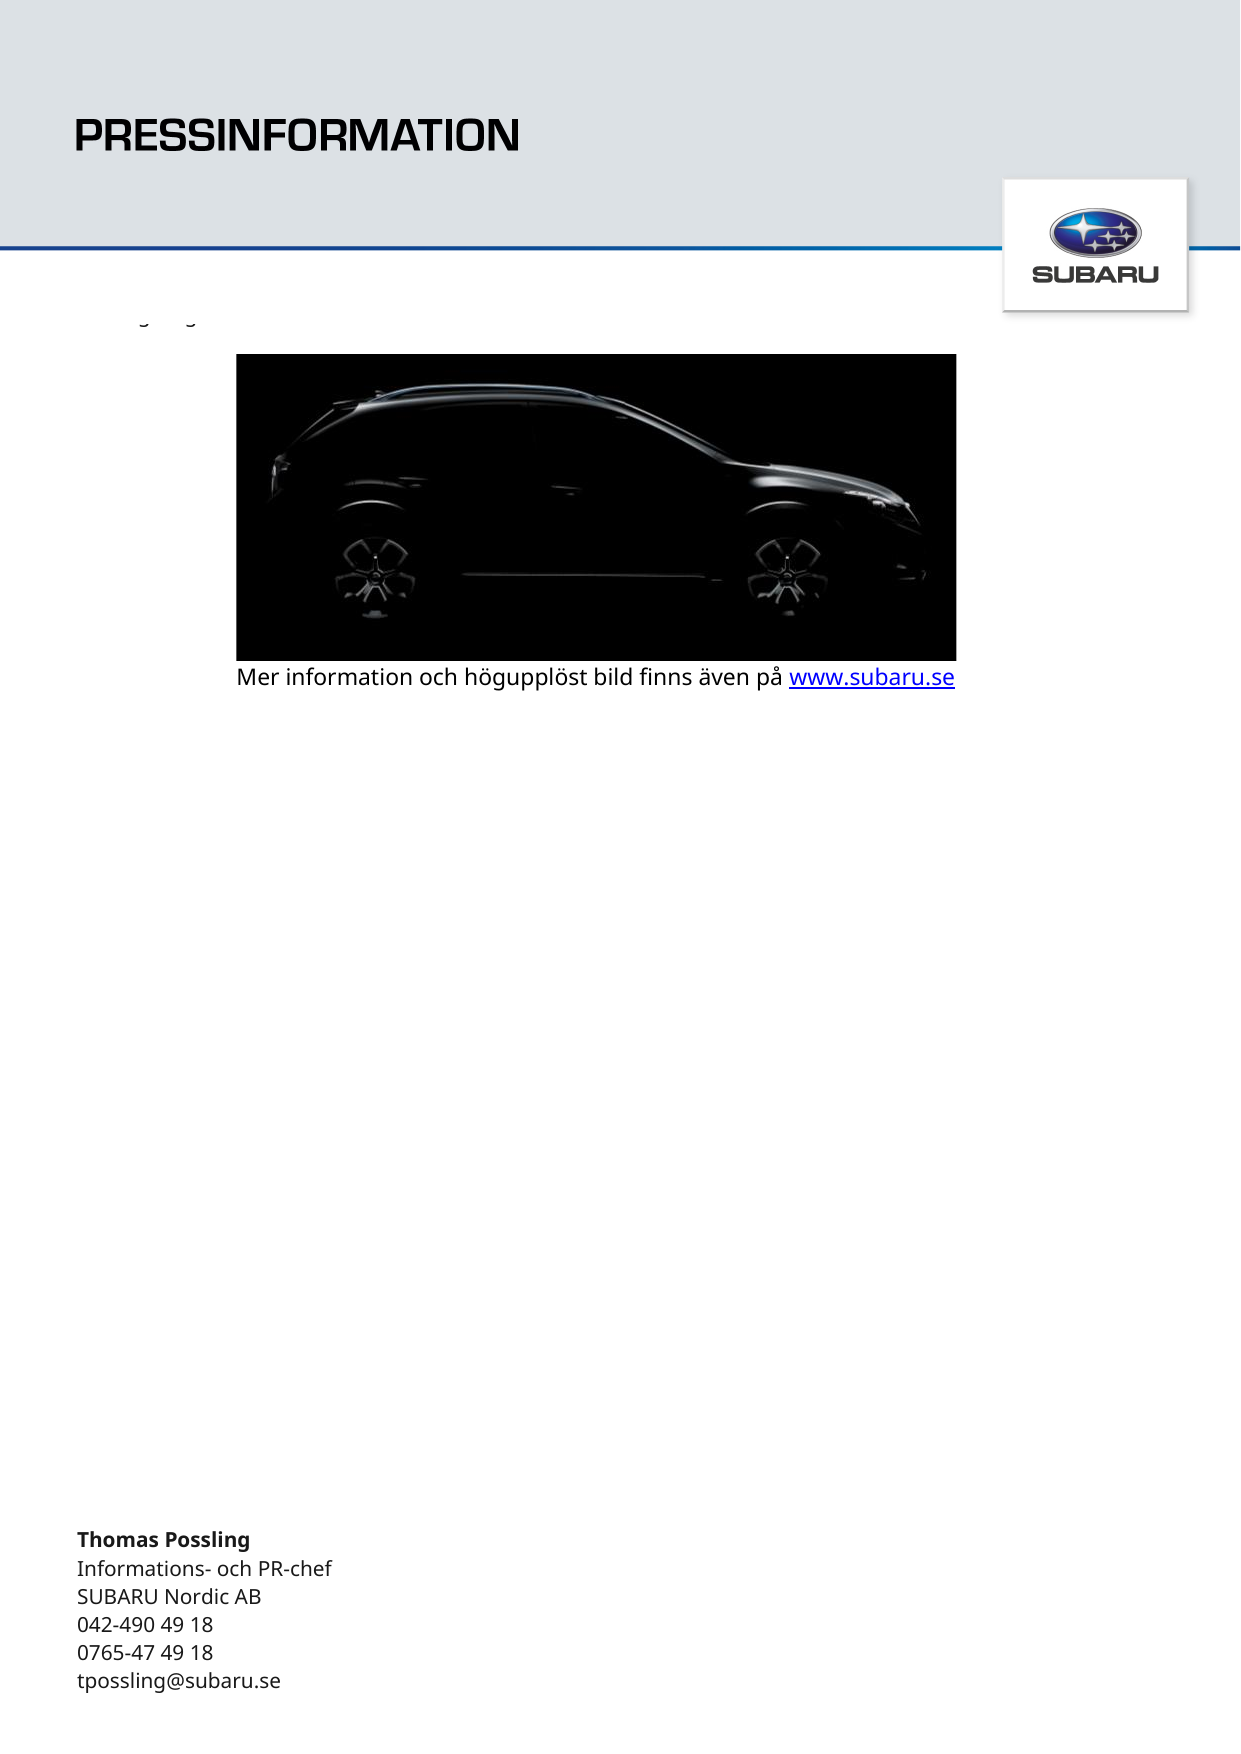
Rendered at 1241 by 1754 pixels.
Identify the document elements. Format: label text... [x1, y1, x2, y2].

picture [0, 0, 1241, 324]
picture [236, 354, 957, 661]
text Mer information och högupplöst bild finns även på www.subaru.se [236, 661, 1005, 692]
